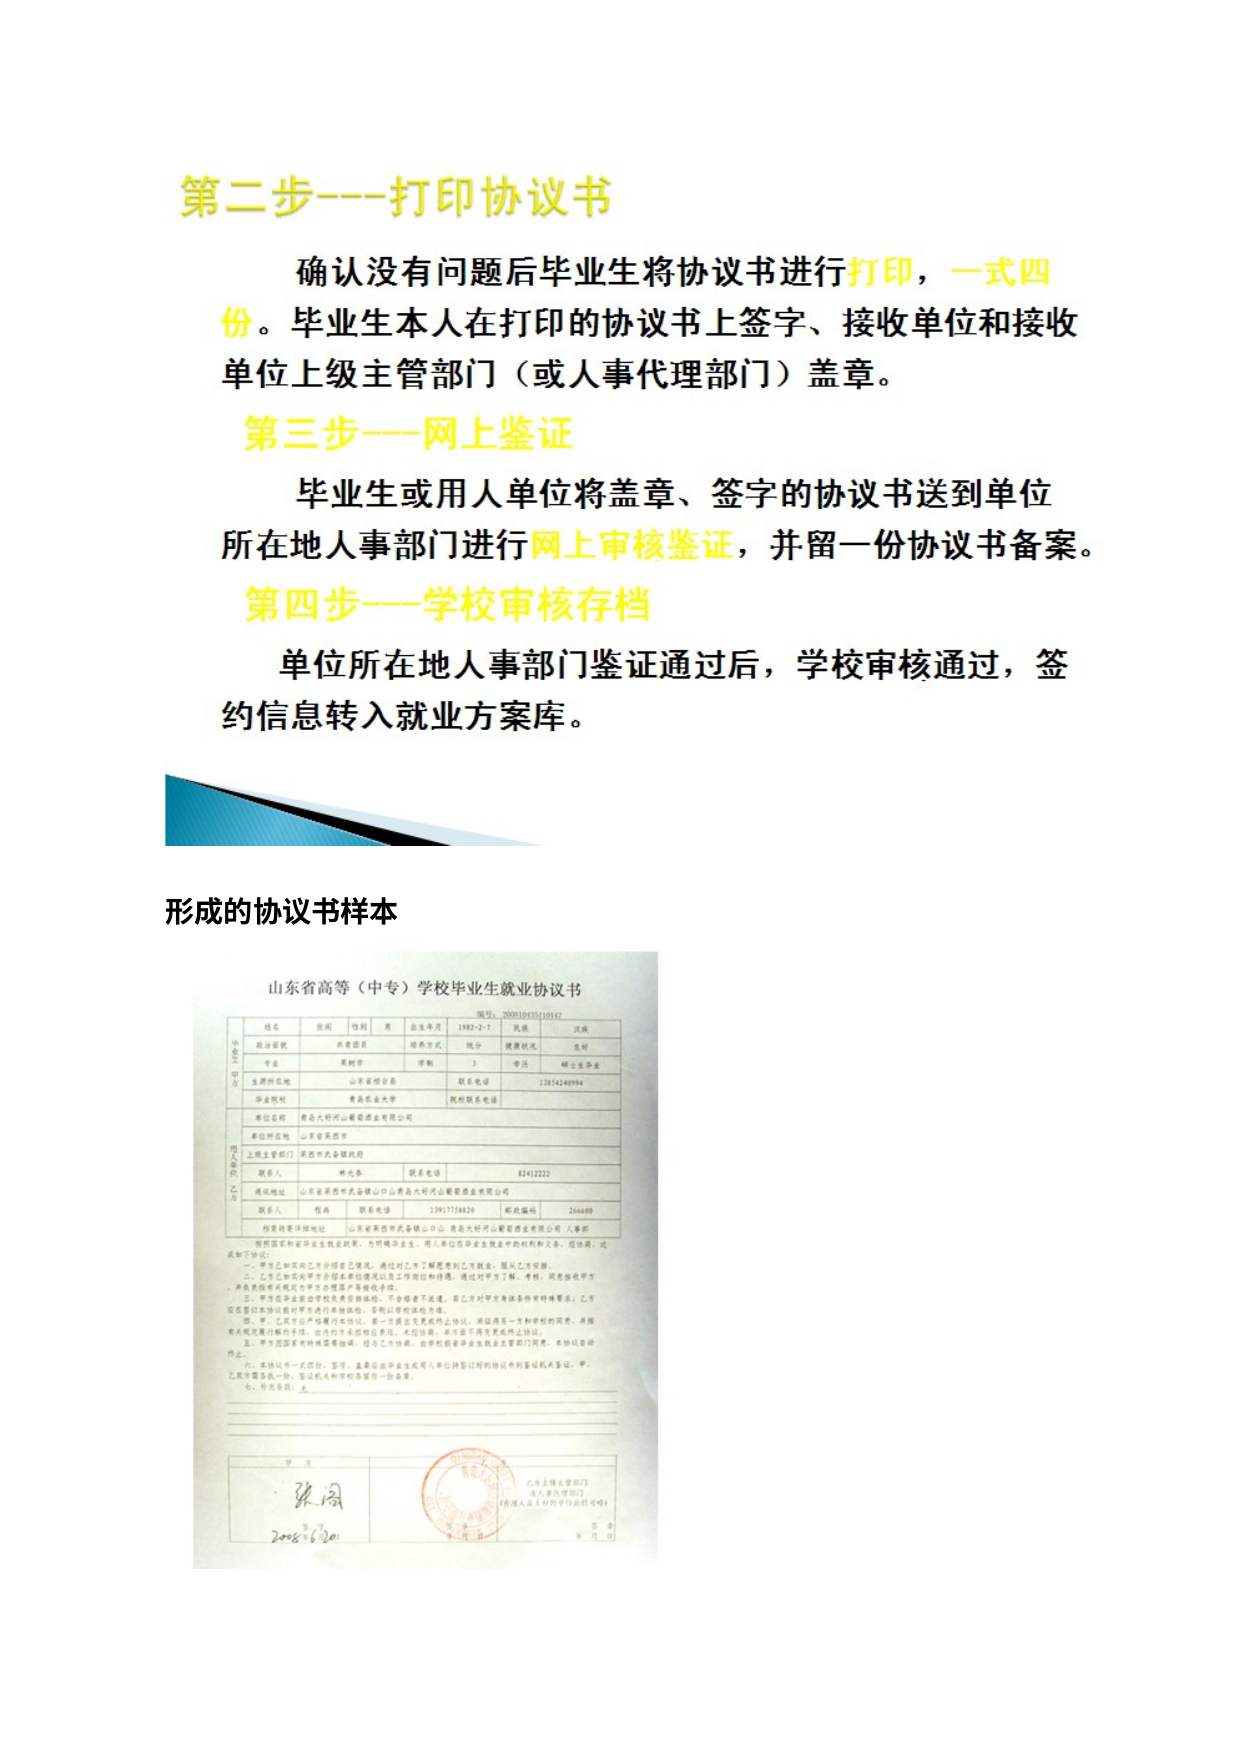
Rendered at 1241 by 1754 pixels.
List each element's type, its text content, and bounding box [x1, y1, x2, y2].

text 形成的协议书样本 [165, 877, 1075, 942]
picture [165, 162, 1128, 846]
picture [165, 942, 683, 1569]
